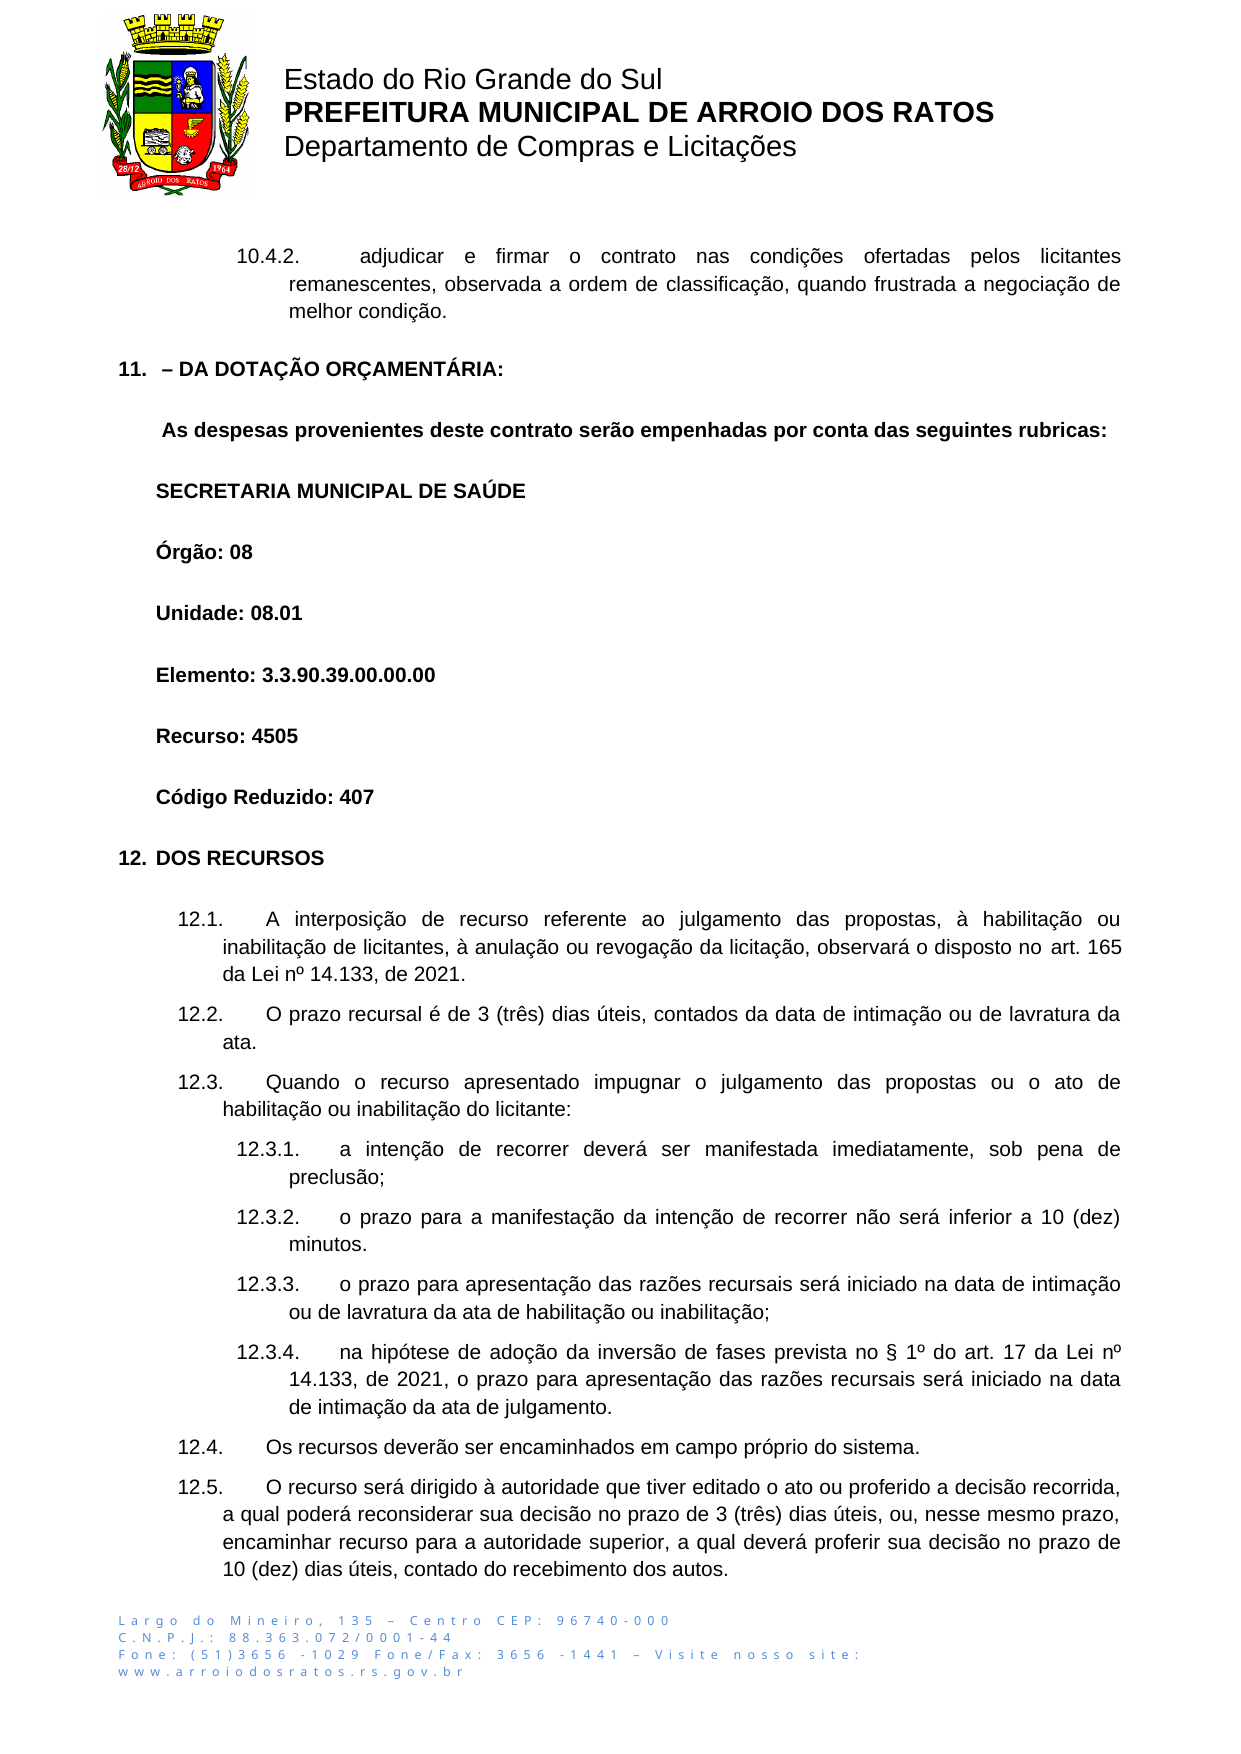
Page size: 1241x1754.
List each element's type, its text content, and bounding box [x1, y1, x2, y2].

list As despesas provenientes deste contrato serão empenhadas por conta das seguintes rubricas: [156, 418, 1122, 442]
text o prazo para apresentação das razões recursais será iniciado na data de intimação ou de lavratura da ata de habilitação ou inabilitação; [236, 1272, 1122, 1323]
list Órgão: 08 [156, 540, 1122, 564]
text a intenção de recorrer deverá ser manifestada imediatamente, sob pena de preclusão; [236, 1137, 1122, 1188]
list Código Reduzido: 407 [156, 785, 1122, 809]
text A interposição de recurso referente ao julgamento das propostas, à habilitação ou inabilitação de licitantes, à anulação ou revogação da licitação, observará o disposto no art. 165 da Lei nº 14.133, de 2021. [177, 907, 1122, 986]
text O prazo recursal é de 3 (três) dias úteis, contados da data de intimação ou de lavratura da ata. [177, 1002, 1122, 1053]
list Unidade: 08.01 [156, 601, 1122, 625]
text Quando o recurso apresentado impugnar o julgamento das propostas ou o ato de habilitação ou inabilitação do licitante: [177, 1069, 1122, 1121]
text Os recursos deverão ser encaminhados em campo próprio do sistema. [177, 1434, 1122, 1458]
list SECRETARIA MUNICIPAL DE SAÚDE [156, 479, 1122, 503]
text na hipótese de adoção da inversão de fases prevista no § 1º do art. 17 da Lei nº 14.133, de 2021, o prazo para apresentação das razões recursais será iniciado na data de intimação da ata de julgamento. [236, 1339, 1122, 1418]
text O recurso será dirigido à autoridade que tiver editado o ato ou proferido a decisão recorrida, a qual poderá reconsiderar sua decisão no prazo de 3 (três) dias úteis, ou, nesse mesmo prazo, encaminhar recurso para a autoridade superior, a qual deverá proferir sua decisão no prazo de 10 (dez) dias úteis, contado do recebimento dos autos. [177, 1474, 1122, 1581]
picture [100, 12, 257, 198]
text o prazo para a manifestação da intenção de recorrer não será inferior a 10 (dez) minutos. [236, 1204, 1122, 1256]
list Recurso: 4505 [156, 723, 1122, 747]
text adjudicar e firmar o contrato nas condições ofertadas pelos licitantes remanescentes, observada a ordem de classificação, quando frustrada a negociação de melhor condição. [236, 244, 1122, 323]
list Elemento: 3.3.90.39.00.00.00 [156, 662, 1122, 686]
text DOS RECURSOS [118, 846, 1122, 870]
text – DA DOTAÇÃO ORÇAMENTÁRIA: [118, 357, 1122, 381]
